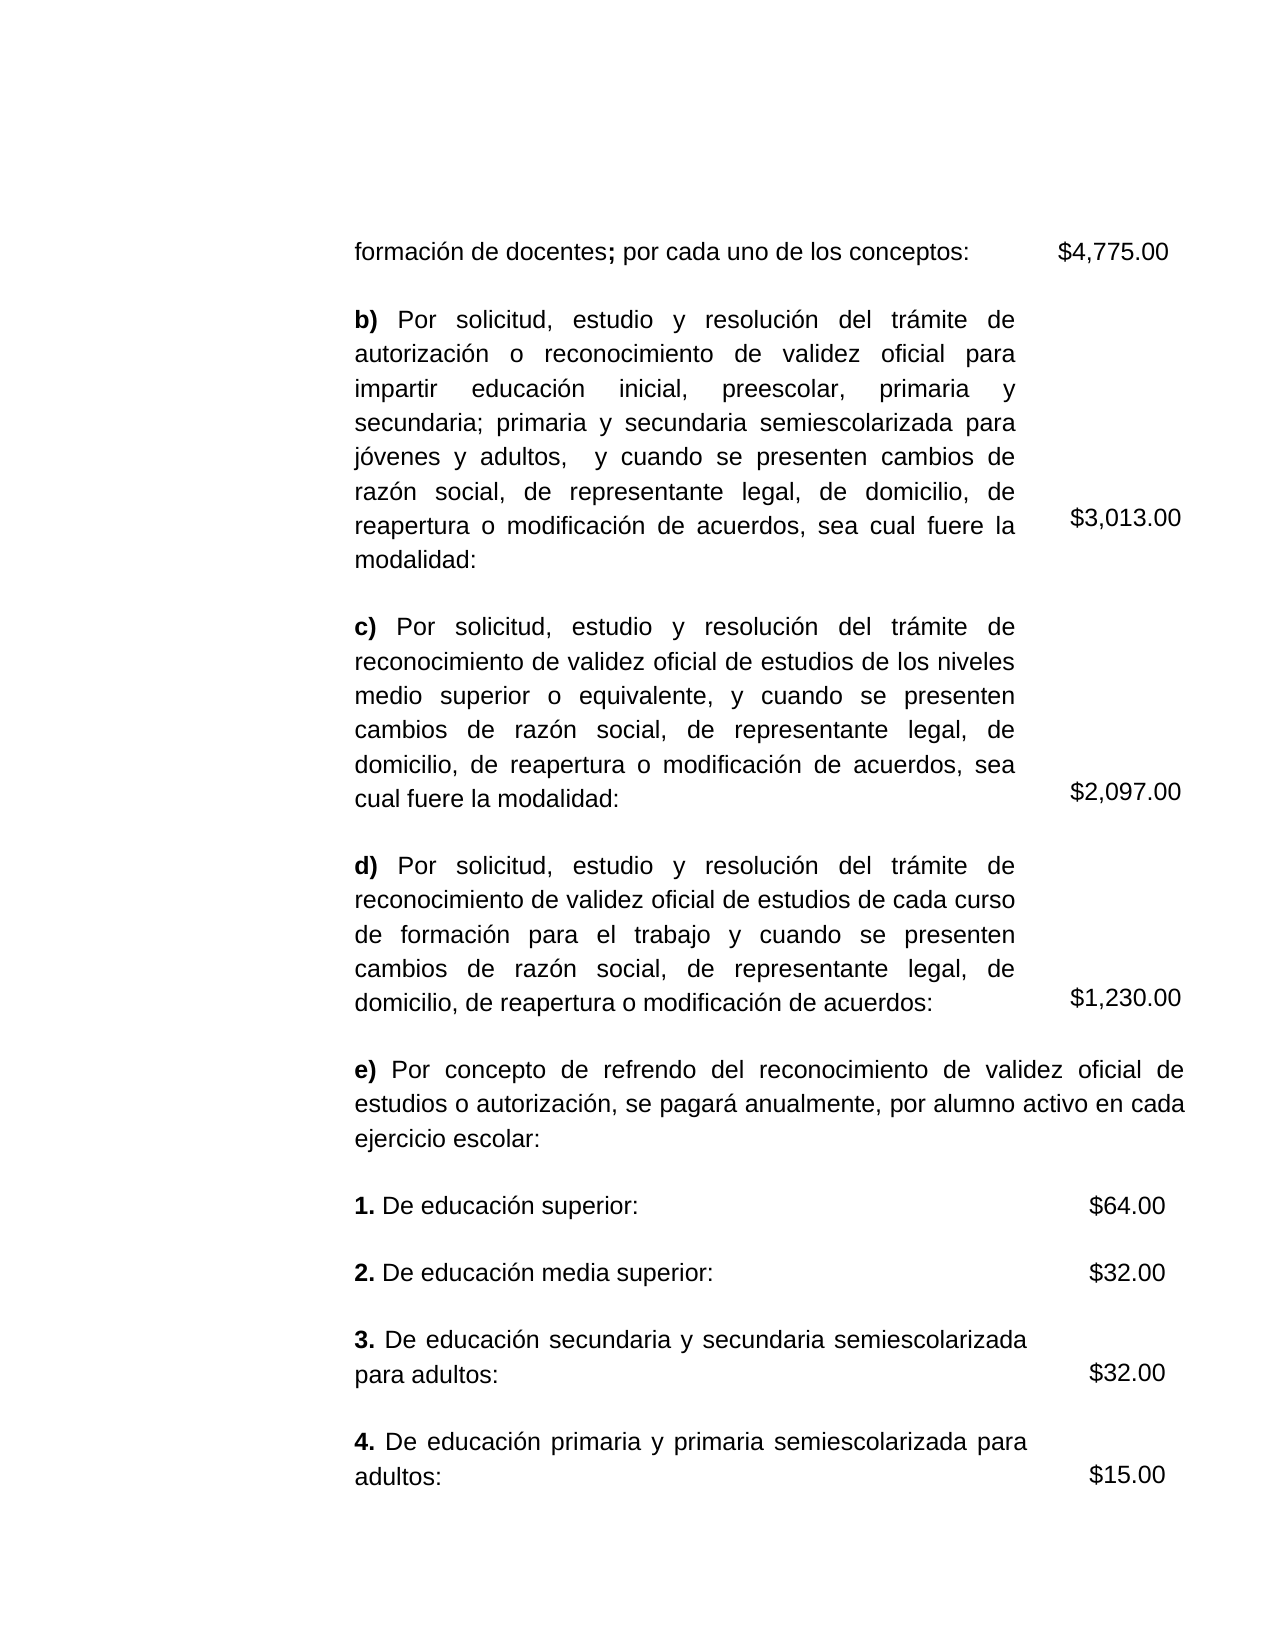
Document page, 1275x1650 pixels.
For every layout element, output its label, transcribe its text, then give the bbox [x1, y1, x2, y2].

table_cell $32.00 [1040, 1224, 1177, 1324]
table_cell d) Por solicitud, estudio y resolución del trámite de reconocimiento de validez oficial de estudios de cada curso de formación para el trabajo y cuando se presenten cambios de razón social, de representante legal, de domicilio, de reapertura o modificación de acuerdos: [343, 817, 1028, 1021]
table_cell $32.00 [1040, 1324, 1177, 1426]
table_cell 3. De educación secundaria y secundaria semiescolarizada para adultos: [343, 1324, 1039, 1426]
table_cell $3,013.00 [1028, 304, 1192, 578]
table_cell c) Por solicitud, estudio y resolución del trámite de reconocimiento de validez oficial de estudios de los niveles medio superior o equivalente, y cuando se presenten cambios de razón social, de representante legal, de domicilio, de reapertura o modificación de acuerdos, sea cual fuere la modalidad: [343, 578, 1028, 817]
table_cell $2,097.00 [1028, 578, 1192, 817]
table_cell b) Por solicitud, estudio y resolución del trámite de autorización o reconocimiento de validez oficial para impartir educación inicial, preescolar, primaria y secundaria; primaria y secundaria semiescolarizada para jóvenes y adultos, y cuando se presenten cambios de razón social, de representante legal, de domicilio, de reapertura o modificación de acuerdos, sea cual fuere la modalidad: [343, 304, 1028, 578]
text e) Por concepto de refrendo del reconocimiento de validez oficial de estudios o autorización, se pagará anualmente, por alumno activo en cada ejercicio escolar: [354, 1054, 1186, 1153]
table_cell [343, 1426, 1039, 1514]
table_cell 2. De educación media superior: [343, 1224, 1039, 1324]
table_cell $1,230.00 [1028, 817, 1192, 1021]
table_cell $15.00 [1040, 1426, 1177, 1514]
table_header 1. De educación superior: [343, 1190, 1039, 1224]
table_cell $4,775.00 [1028, 236, 1192, 304]
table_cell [343, 236, 1028, 304]
table_header $64.00 [1040, 1190, 1177, 1224]
